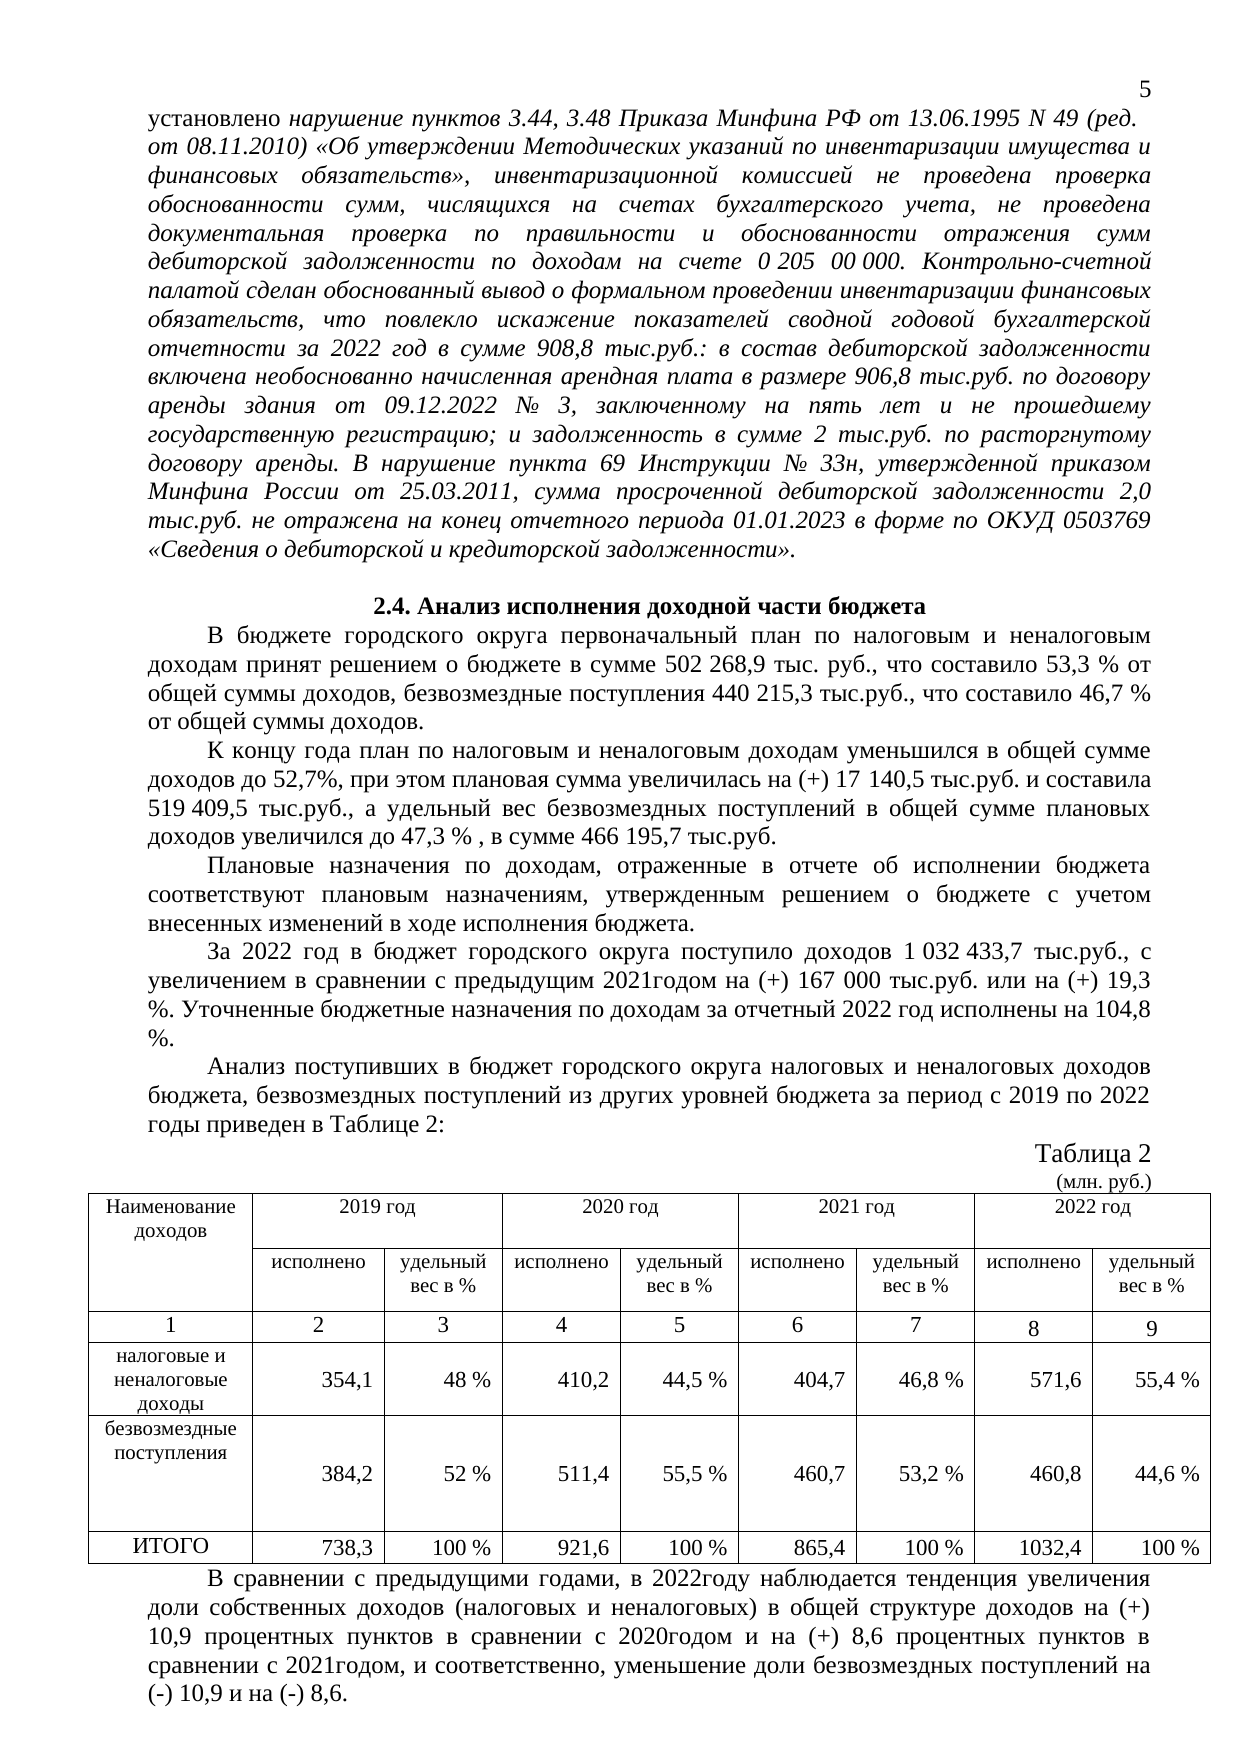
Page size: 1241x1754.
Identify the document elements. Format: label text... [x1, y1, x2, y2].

table_cell 5 [621, 1312, 738, 1342]
table_cell исполнено [739, 1249, 856, 1311]
table_cell 7 [857, 1312, 974, 1342]
table_cell 55,4 % [1093, 1343, 1210, 1415]
table_cell 100 % [857, 1532, 974, 1562]
table_cell 48 % [385, 1343, 502, 1415]
table_cell 52 % [385, 1416, 502, 1531]
table_cell 571,6 [975, 1343, 1092, 1415]
table_cell 460,7 [739, 1416, 856, 1531]
table_header 2020 год [503, 1194, 738, 1248]
table_cell 4 [503, 1312, 620, 1342]
table_cell исполнено [503, 1249, 620, 1311]
table_cell 404,7 [739, 1343, 856, 1415]
table_cell 3 [385, 1312, 502, 1342]
table_cell 921,6 [503, 1532, 620, 1562]
table_cell 511,4 [503, 1416, 620, 1531]
text За 2022 год в бюджет городского округа поступило доходов 1 032 433,7 тыс.руб., с увеличением в сравнении с предыдущим 2021годом на (+) 167 000 тыс.руб. или на (+) 19,3 %. Уточненные бюджетные назначения по доходам за отчетный 2022 год исполнены на 104,8 %. [148, 936, 1152, 1051]
table_cell удельный вес в % [1093, 1249, 1210, 1311]
table_cell 44,6 % [1093, 1416, 1210, 1531]
table_cell налоговые и неналоговые доходы [89, 1343, 252, 1415]
table_cell 410,2 [503, 1343, 620, 1415]
subtitle 2.4. Анализ исполнения доходной части бюджета [148, 591, 1152, 620]
text Таблица 2 [148, 1138, 1152, 1169]
table_cell 460,8 [975, 1416, 1092, 1531]
table_cell 9 [1093, 1312, 1210, 1342]
text Анализ поступивших в бюджет городского округа налоговых и неналоговых доходов бюджета, безвозмездных поступлений из других уровней бюджета за период с 2019 по 2022 годы приведен в Таблице 2: [148, 1051, 1152, 1138]
table_header Наименование доходов [89, 1194, 252, 1311]
text В бюджете городского округа первоначальный план по налоговым и неналоговым доходам принят решением о бюджете в сумме 502 268,9 тыс. руб., что составило 53,3 % от общей суммы доходов, безвозмездные поступления 440 215,3 тыс.руб., что составило 46,7 % от общей суммы доходов. [148, 620, 1152, 735]
table_cell 100 % [621, 1532, 738, 1562]
table_cell 100 % [1093, 1532, 1210, 1562]
table_cell исполнено [975, 1249, 1092, 1311]
text (млн. руб.) [148, 1169, 1152, 1193]
table_cell 2 [253, 1312, 384, 1342]
text К концу года план по налоговым и неналоговым доходам уменьшился в общей сумме доходов до 52,7%, при этом плановая сумма увеличилась на (+) 17 140,5 тыс.руб. и составила 519 409,5 тыс.руб., а удельный вес безвозмездных поступлений в общей сумме плановых доходов увеличился до 47,3 % , в сумме 466 195,7 тыс.руб. [148, 735, 1152, 850]
table_cell 100 % [385, 1532, 502, 1562]
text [148, 103, 1152, 563]
table_cell удельный вес в % [857, 1249, 974, 1311]
table_header 2022 год [975, 1194, 1210, 1248]
table_cell исполнено [253, 1249, 384, 1311]
table_cell 738,3 [253, 1532, 384, 1562]
table_header 2021 год [739, 1194, 974, 1248]
table_cell 55,5 % [621, 1416, 738, 1531]
table_cell безвозмездные поступления [89, 1416, 252, 1531]
table_cell удельный вес в % [385, 1249, 502, 1311]
table_cell 44,5 % [621, 1343, 738, 1415]
table_cell 354,1 [253, 1343, 384, 1415]
text Плановые назначения по доходам, отраженные в отчете об исполнении бюджета соответствуют плановым назначениям, утвержденным решением о бюджете с учетом внесенных изменений в ходе исполнения бюджета. [148, 850, 1152, 936]
table_cell удельный вес в % [621, 1249, 738, 1311]
table_cell 1 [89, 1312, 252, 1342]
table_cell 6 [739, 1312, 856, 1342]
text В сравнении с предыдущими годами, в 2022году наблюдается тенденция увеличения доли собственных доходов (налоговых и неналоговых) в общей структуре доходов на (+) 10,9 процентных пунктов в сравнении с 2020годом и на (+) 8,6 процентных пунктов в сравнении с 2021годом, и соответственно, уменьшение доли безвозмездных поступлений на (-) 10,9 и на (-) 8,6. [148, 1564, 1152, 1707]
table_cell 8 [975, 1312, 1092, 1342]
table_cell ИТОГО [89, 1532, 252, 1562]
table_cell 46,8 % [857, 1343, 974, 1415]
table_cell 1032,4 [975, 1532, 1092, 1562]
table_cell 384,2 [253, 1416, 384, 1531]
table_header 2019 год [253, 1194, 502, 1248]
table_cell 53,2 % [857, 1416, 974, 1531]
table_cell 865,4 [739, 1532, 856, 1562]
